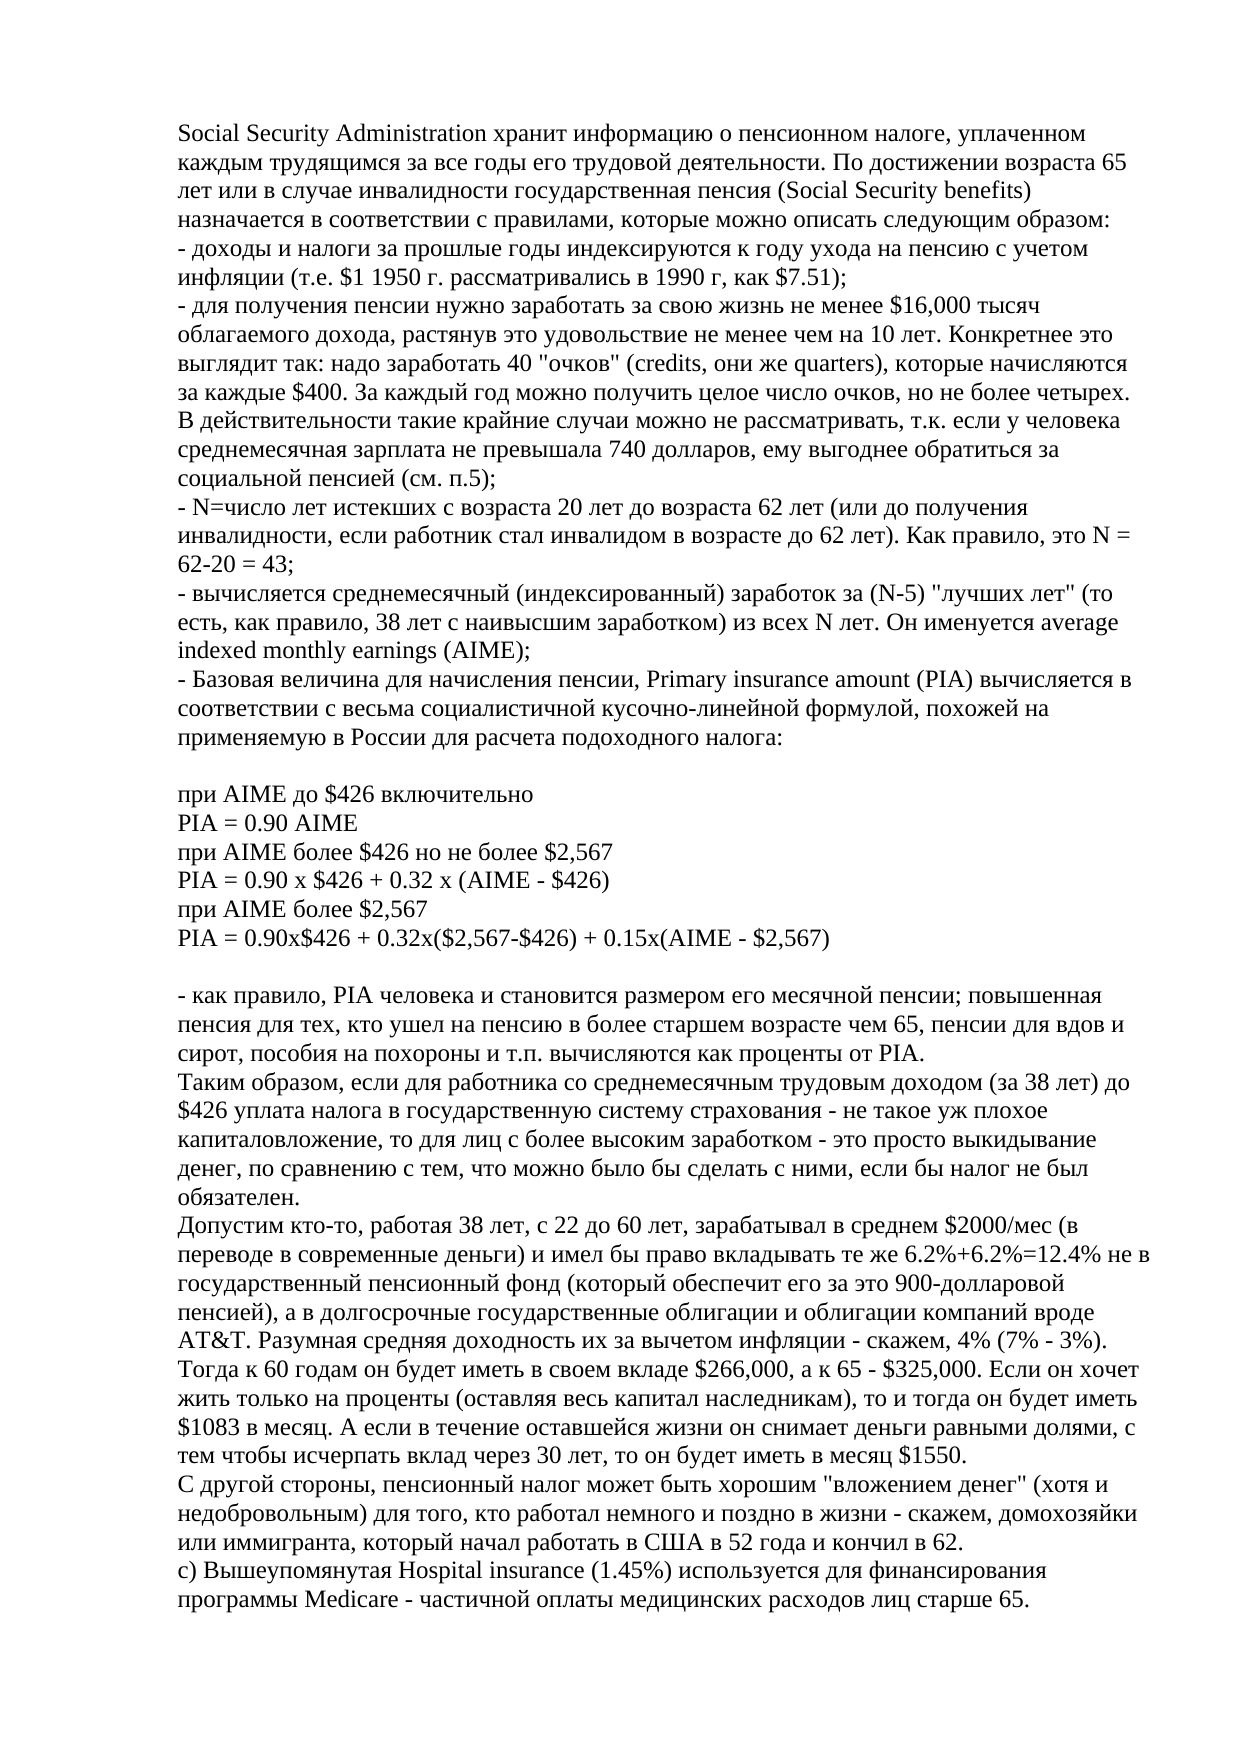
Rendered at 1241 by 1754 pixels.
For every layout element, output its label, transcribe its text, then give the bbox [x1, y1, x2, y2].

text при AIME до $426 включительно [177, 779, 1152, 808]
text при AIME более $426 но не более $2,567 [177, 837, 1152, 866]
text - N=число лет истекших с возраста 20 лет до возраста 62 лет (или до получения инвалидности, если работник стал инвалидом в возрасте до 62 лет). Как правило, это N = 62-20 = 43; [177, 492, 1152, 578]
text С другой стороны, пенсионный налог может быть хорошим "вложением денег" (хотя и недобровольным) для того, кто работал немного и поздно в жизни - скажем, домохозяйки или иммигранта, который начал работать в США в 52 года и кончил в 62. [177, 1469, 1152, 1556]
text - Базовая величина для начисления пенсии, Primary insurance amount (PIA) вычисляется в соответствии с весьма социалистичной кусочно-линейной формулой, похожей на применяемую в России для расчета подоходного налога: [177, 664, 1152, 751]
text Social Security Administration хранит информацию о пенсионном налоге, уплаченном каждым трудящимся за все годы его трудовой деятельности. По достижении возраста 65 лет или в случае инвалидности государственная пенсия (Social Security benefits) назначается в соответствии с правилами, которые можно описать следующим образом: [177, 118, 1152, 233]
text - вычисляется среднемесячный (индексированный) заработок за (N-5) "лучших лет" (то есть, как правило, 38 лет с наивысшим заработком) из всех N лет. Он именуется average indexed monthly earnings (AIME); [177, 578, 1152, 664]
text при AIME более $2,567 [177, 894, 1152, 923]
text - как правило, PIA человека и становится размером его месячной пенсии; повышенная пенсия для тех, кто ушел на пенсию в более старшем возрасте чем 65, пенсии для вдов и сирот, пособия на похороны и т.п. вычисляются как проценты от PIA. [177, 981, 1152, 1067]
text PIA = 0.90x$426 + 0.32x($2,567-$426) + 0.15x(AIME - $2,567) [177, 923, 1152, 952]
text - доходы и налоги за прошлые годы индексируются к году ухода на пенсию с учетом инфляции (т.е. $1 . рассматривались в , как $7.51); [177, 233, 1152, 291]
text PIA = 0.90 AIME [177, 808, 1152, 837]
text - для получения пенсии нужно заработать за свою жизнь не менее $16,000 тысяч облагаемого дохода, растянув это удовольствие не менее чем на 10 лет. Конкретнее это выглядит так: надо заработать 40 "очков" (credits, они же quarters), которые начисляются за каждые $400. За каждый год можно получить целое число очков, но не более четырех. В действительности такие крайние случаи можно не рассматривать, т.к. если у человека среднемесячная зарплата не превышала 740 долларов, ему выгоднее обратиться за социальной пенсией (см. п.5); [177, 291, 1152, 492]
text с) Вышеупомянутая Hospital insurance (1.45%) используется для финансирования программы Medicare - частичной оплаты медицинских расходов лиц старше 65. [177, 1556, 1152, 1613]
text Допустим кто-то, работая 38 лет, с 22 до 60 лет, зарабатывал в среднем $2000/мес (в переводе в современные деньги) и имел бы право вкладывать те же 6.2%+6.2%=12.4% не в государственный пенсионный фонд (который обеспечит его за это 900-долларовой пенсией), а в долгосрочные государственные облигации и облигации компаний вроде AT&T. Разумная средняя доходность их за вычетом инфляции - скажем, 4% (7% - 3%). Тогда к 60 годам он будет иметь в своем вкладе $266,000, а к 65 - $325,000. Если он хочет жить только на проценты (оставляя весь капитал наследникам), то и тогда он будет иметь $1083 в месяц. A если в течение оставшейся жизни он снимает деньги равными долями, с тем чтобы исчерпать вклад через 30 лет, то он будет иметь в месяц $1550. [177, 1211, 1152, 1469]
text Таким образом, если для работника со среднемесячным трудовым доходом (за 38 лет) до $426 уплата налога в государственную систему страхования - не такое уж плохое капиталовложение, то для лиц с более высоким заработком - это просто выкидывание денег, по сравнению с тем, что можно было бы сделать с ними, если бы налог не был обязателен. [177, 1067, 1152, 1211]
text PIA = 0.90 x $426 + 0.32 x (AIME - $426) [177, 866, 1152, 894]
